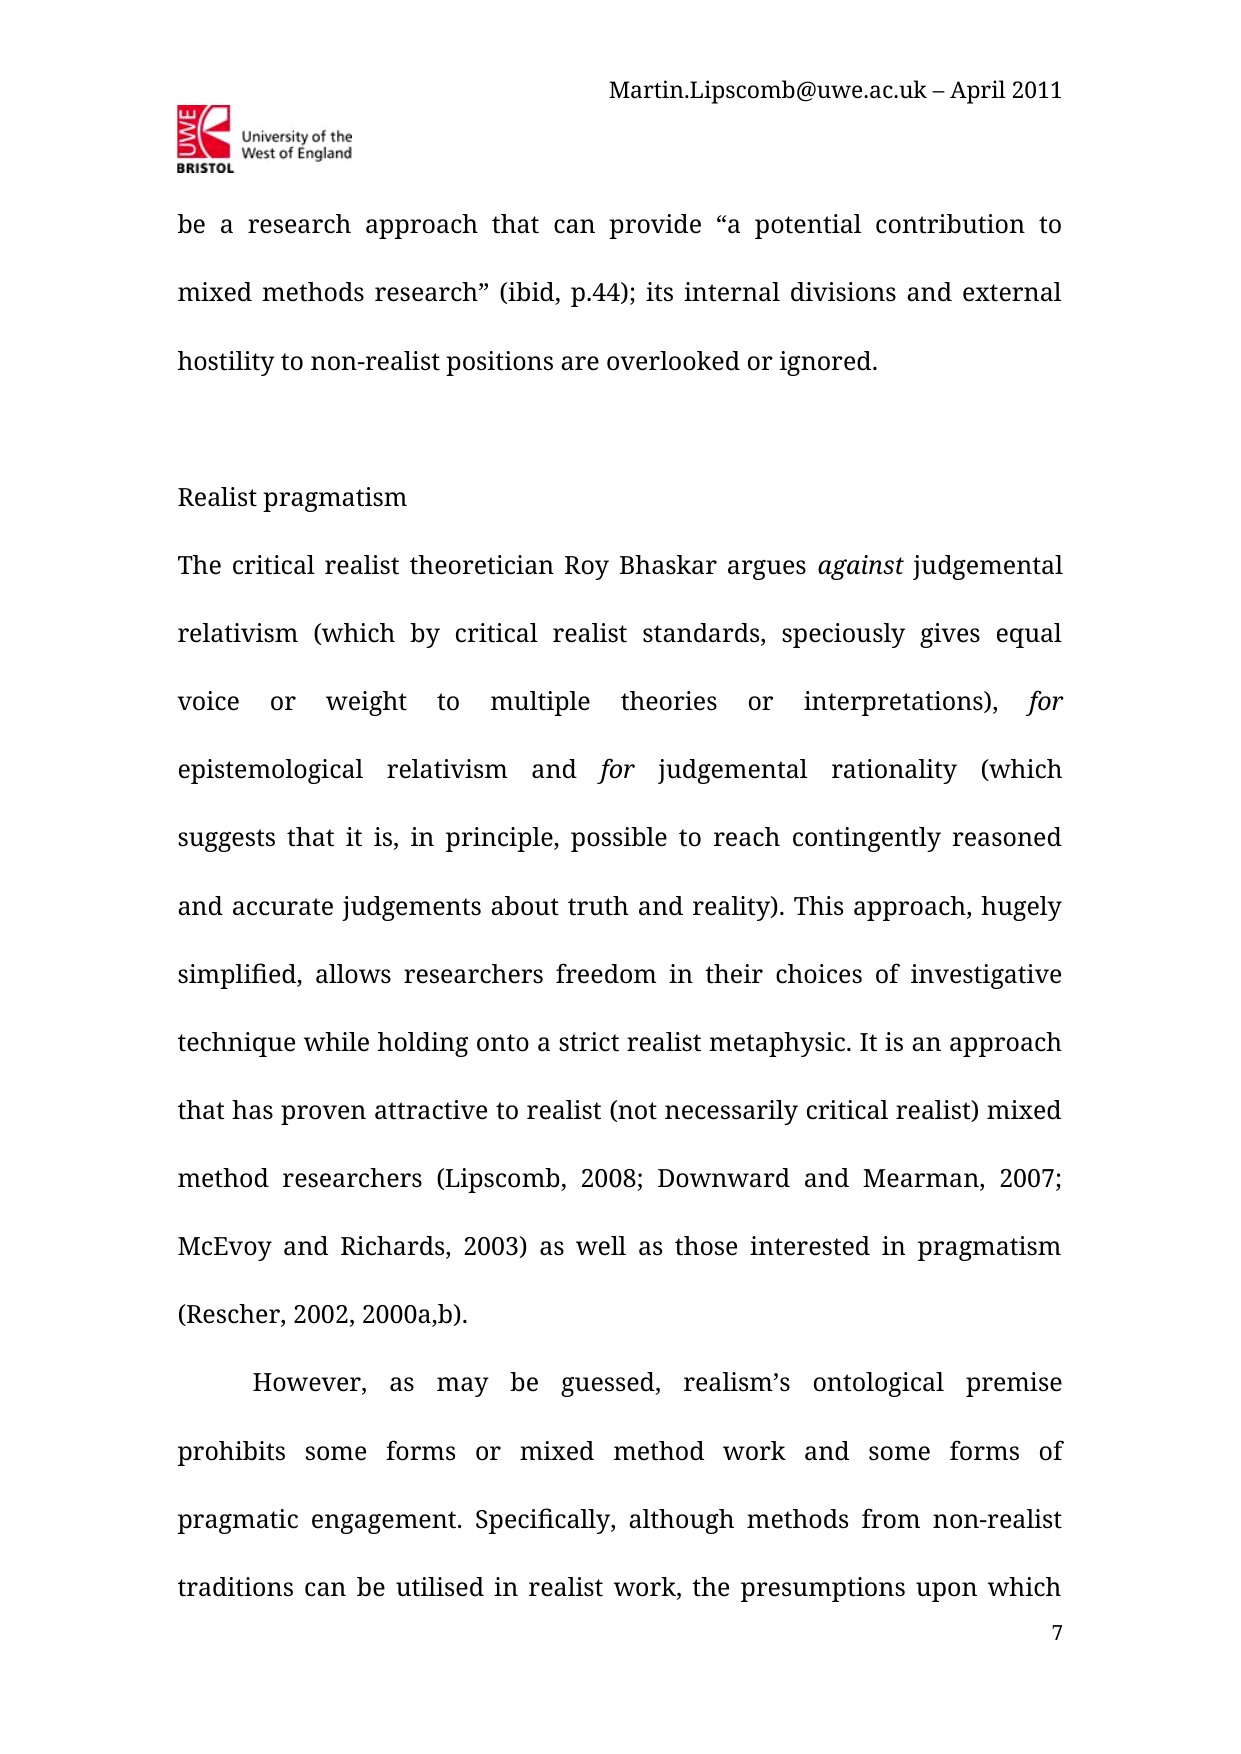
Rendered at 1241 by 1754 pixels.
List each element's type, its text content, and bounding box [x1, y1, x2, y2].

text The critical realist theoretician Roy Bhaskar argues against judgemental relativism (which by critical realist standards, speciously gives equal voice or weight to multiple theories or interpretations), for epistemological relativism and for judgemental rationality (which suggests that it is, in principle, possible to reach contingently reasoned and accurate judgements about truth and reality). This approach, hugely simplified, allows researchers freedom in their choices of investigative technique while holding onto a strict realist metaphysic. It is an approach that has proven attractive to realist (not necessarily critical realist) mixed method researchers (Lipscomb, 2008; Downward and Mearman, 2007; McEvoy and Richards, 2003) as well as those interested in pragmatism (Rescher, 2002, 2000a,b). [177, 548, 1063, 1331]
text Realist pragmatism [177, 479, 1063, 513]
text Critical realism is in a similar position to pragmatism. Critical realism is experiencing a surge in popularity and those associated with it might be considered members of a movement. Popularity stems, in part, from the belief that critical realism can reconnect social theory with research practice. Moreover, like pragmatism, although critical realism now informs activity across a number of fields, in use, works by key theorists such as Bhaskar (2003, 1998, 1997) are employed erratically or idiosyncratically and it is occasionally difficult to be clear about which version of realism is being presented. Anyone unfamiliar with critical realism might investigate introductory works by Danermark et al (2002), Archer et al (1998) or Collier (1994). However, even a cursory glance at the literature indicates that this approach to understanding is a work in progress and thus, finally, like pragmatism, mixed method research texts such as Creswell and Plano Clark’s might be said to misrepresent critical realism by oversimplification. Thus, while critical realism is recognised to be a research approach that can provide “a potential contribution to mixed methods research” (ibid, p.44); its internal divisions and external hostility to non-realist positions are overlooked or ignored. [177, 207, 1063, 377]
picture [177, 105, 352, 173]
